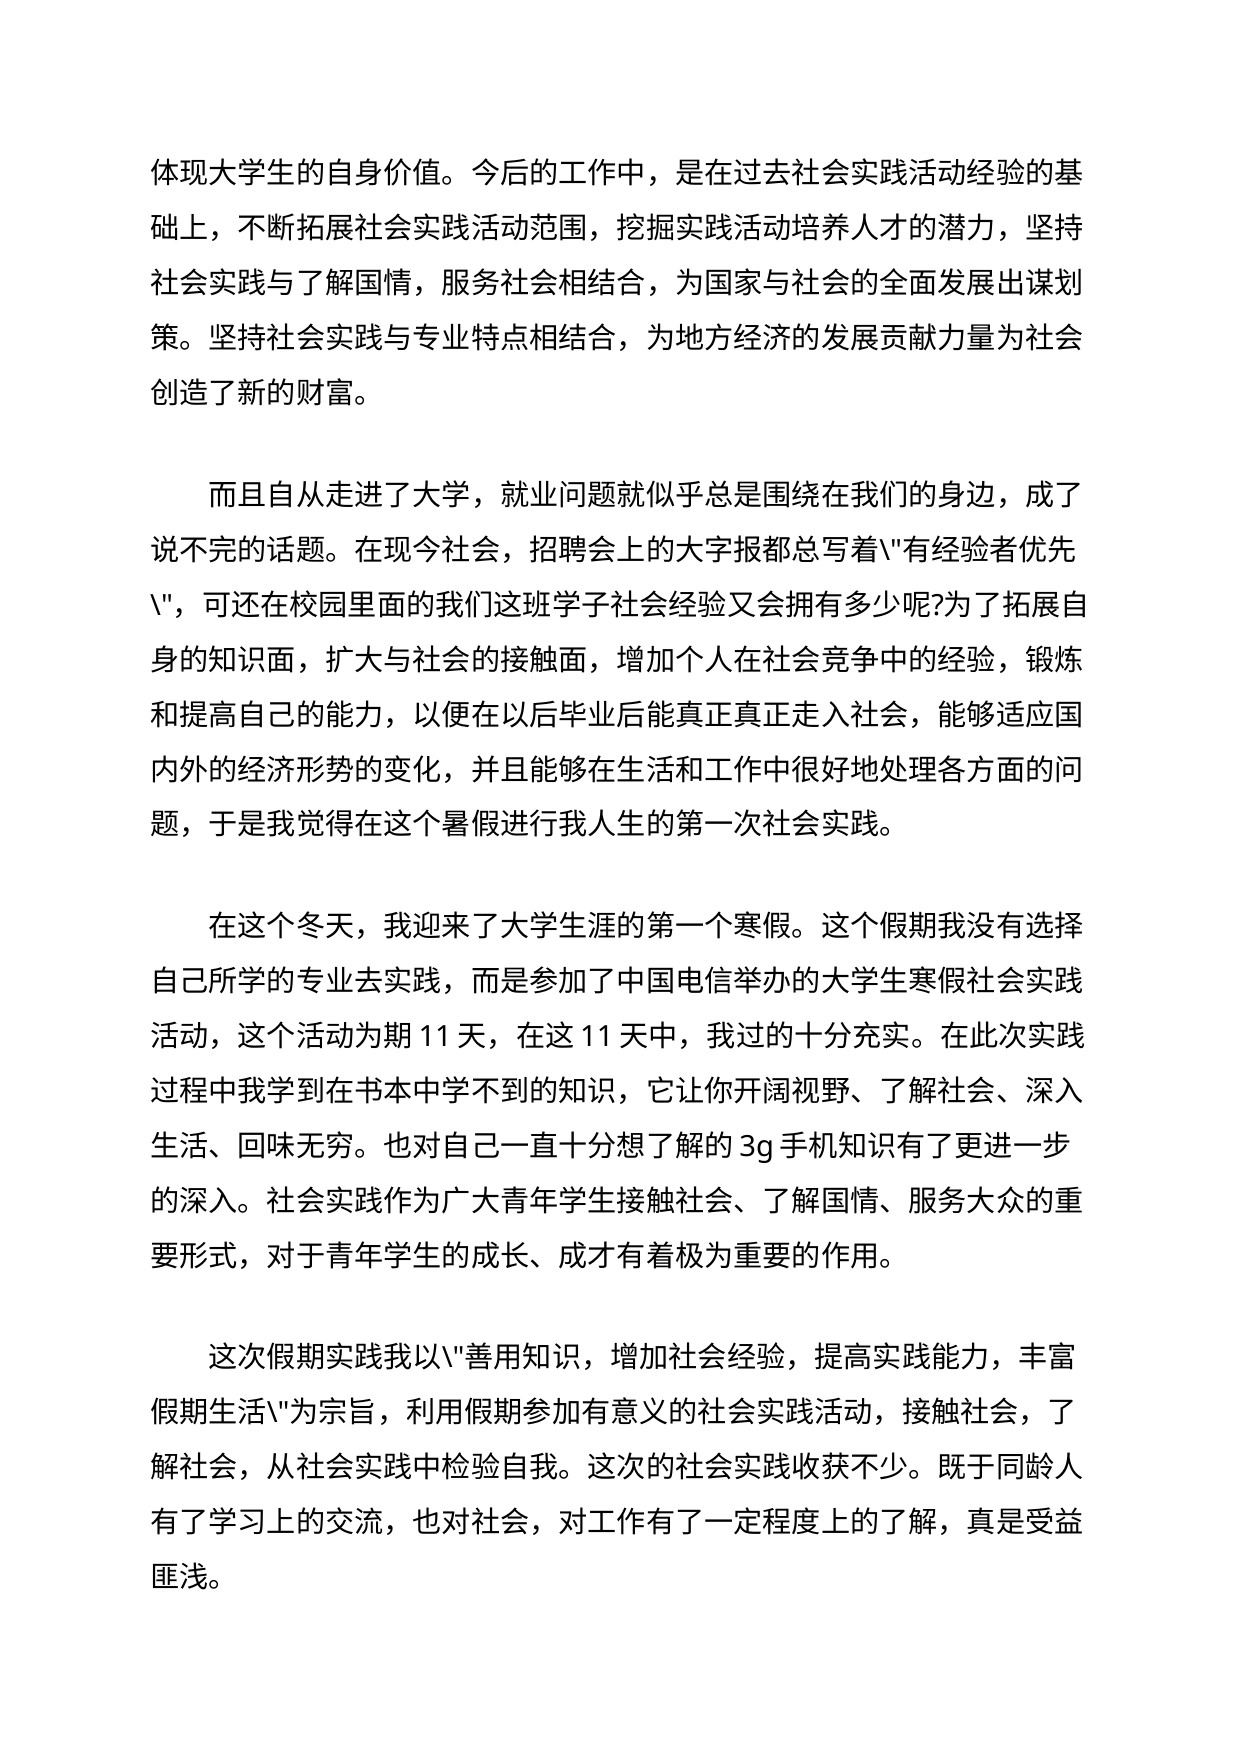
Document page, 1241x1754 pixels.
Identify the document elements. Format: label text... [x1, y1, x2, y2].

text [150, 150, 1090, 412]
text 在这个冬天，我迎来了大学生涯的第一个寒假。这个假期我没有选择自己所学的专业去实践，而是参加了中国电信举办的大学生寒假社会实践活动，这个活动为期11天，在这11天中，我过的十分充实。在此次实践过程中我学到在书本中学不到的知识，它让你开阔视野、了解社会、深入生活、回味无穷。也对自己一直十分想了解的3g手机知识有了更进一步的深入。社会实践作为广大青年学生接触社会、了解国情、服务大众的重要形式，对于青年学生的成长、成才有着极为重要的作用。 [150, 903, 1090, 1274]
text 这次假期实践我以\"善用知识，增加社会经验，提高实践能力，丰富假期生活\"为宗旨，利用假期参加有意义的社会实践活动，接触社会，了解社会，从社会实践中检验自我。这次的社会实践收获不少。既于同龄人有了学习上的交流，也对社会，对工作有了一定程度上的了解，真是受益匪浅。 [150, 1334, 1090, 1596]
text 而且自从走进了大学，就业问题就似乎总是围绕在我们的身边，成了说不完的话题。在现今社会，招聘会上的大字报都总写着\"有经验者优先\"，可还在校园里面的我们这班学子社会经验又会拥有多少呢?为了拓展自身的知识面，扩大与社会的接触面，增加个人在社会竞争中的经验，锻炼和提高自己的能力，以便在以后毕业后能真正真正走入社会，能够适应国内外的经济形势的变化，并且能够在生活和工作中很好地处理各方面的问题，于是我觉得在这个暑假进行我人生的第一次社会实践。 [150, 471, 1090, 843]
